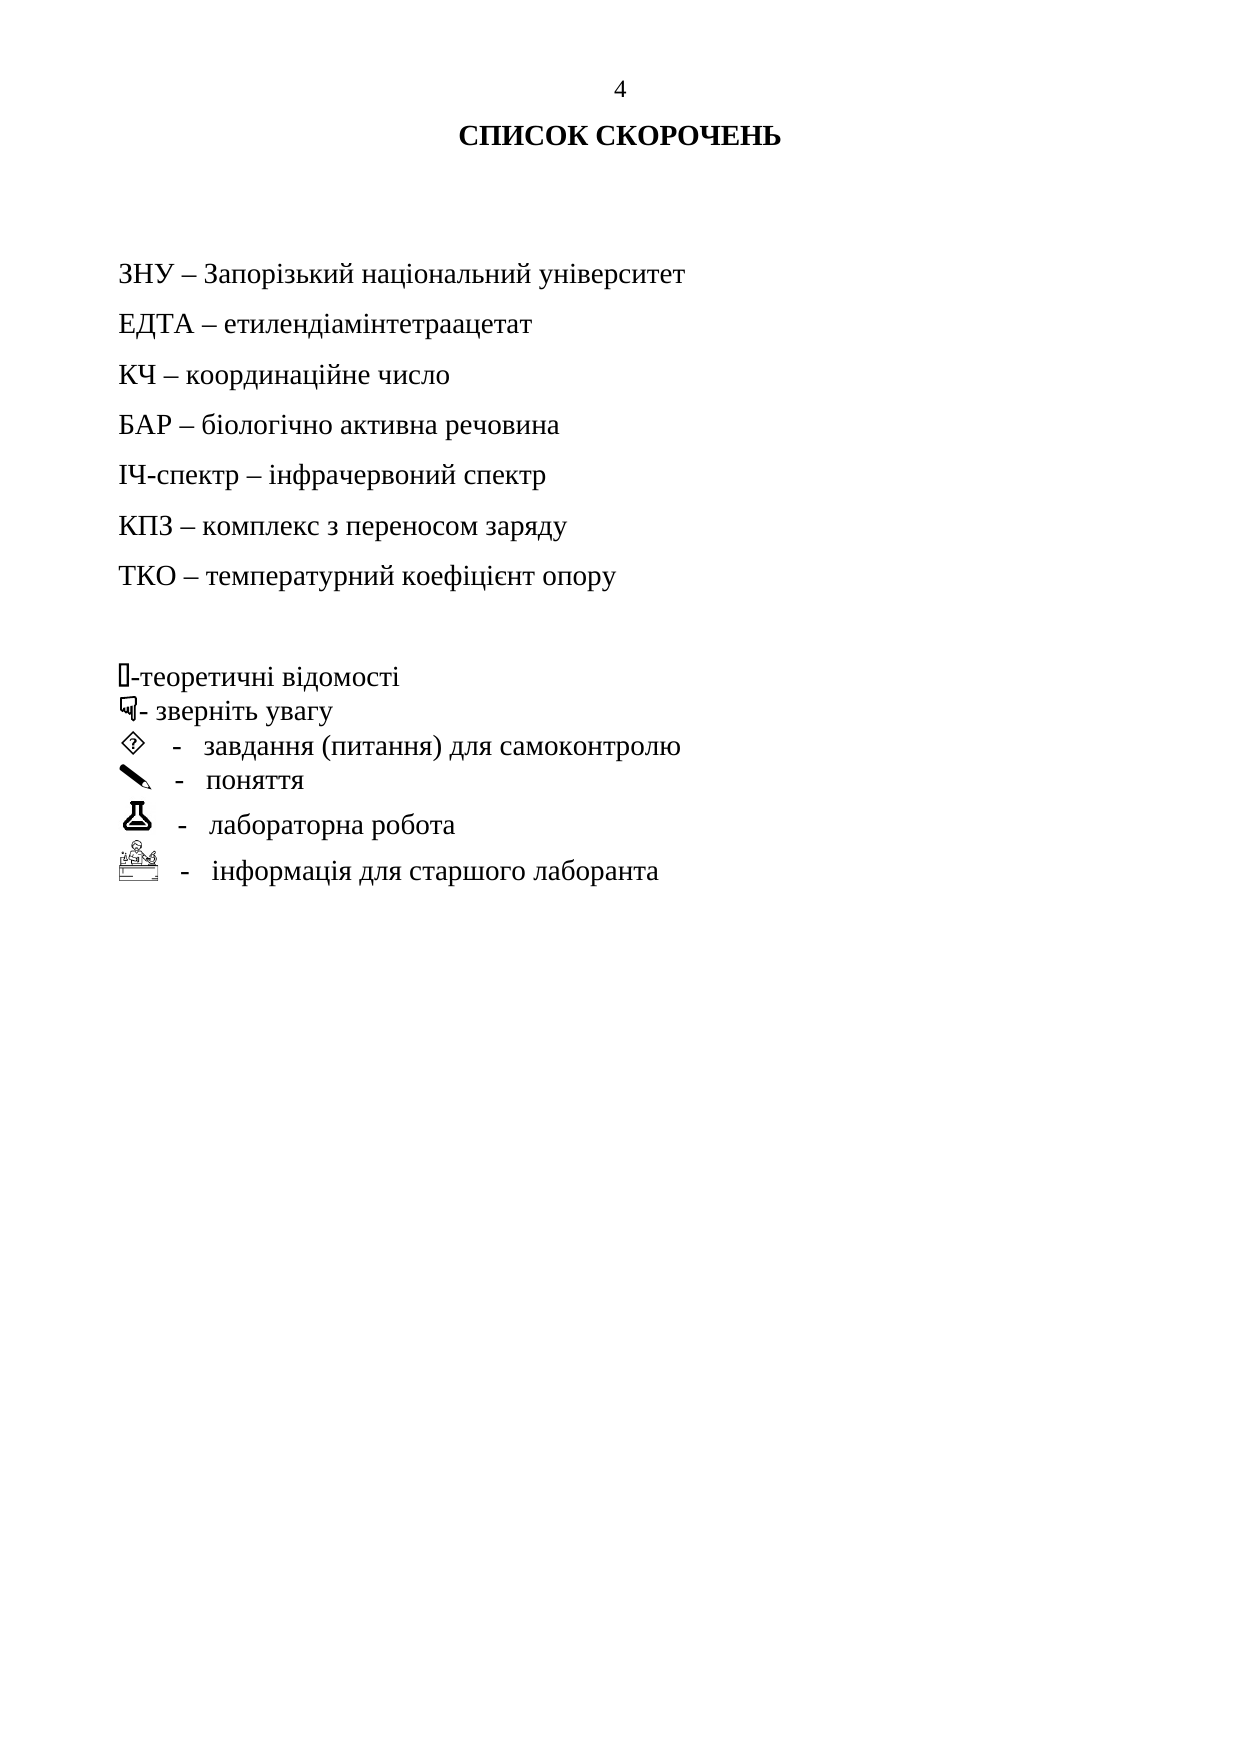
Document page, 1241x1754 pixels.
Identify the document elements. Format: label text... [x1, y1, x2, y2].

text - лабораторна робота [118, 797, 1122, 840]
text КЧ – координаційне число [118, 357, 1122, 390]
text - поняття [118, 762, 1122, 797]
text - зверніть увагу [118, 693, 1122, 728]
picture [118, 840, 159, 881]
text ТКО – температурний коефіцієнт опору [118, 558, 1122, 592]
text -теоретичні відомості [118, 659, 1122, 693]
text - інформація для старшого лаборанта [118, 840, 1122, 887]
text СПИСОК СКОРОЧЕНЬ [118, 118, 1122, 152]
text БАР – біологічно активна речовина [118, 407, 1122, 441]
text ЕДТА – етилендіамінтетраацетат [118, 307, 1122, 340]
text ЗНУ – Запорізький національний університет [118, 256, 1122, 290]
picture [118, 796, 156, 835]
text КПЗ – комплекс з переносом заряду [118, 508, 1122, 541]
text - завдання (питання) для самоконтролю [118, 728, 1122, 762]
text ІЧ-спектр – інфрачервоний спектр [118, 457, 1122, 491]
